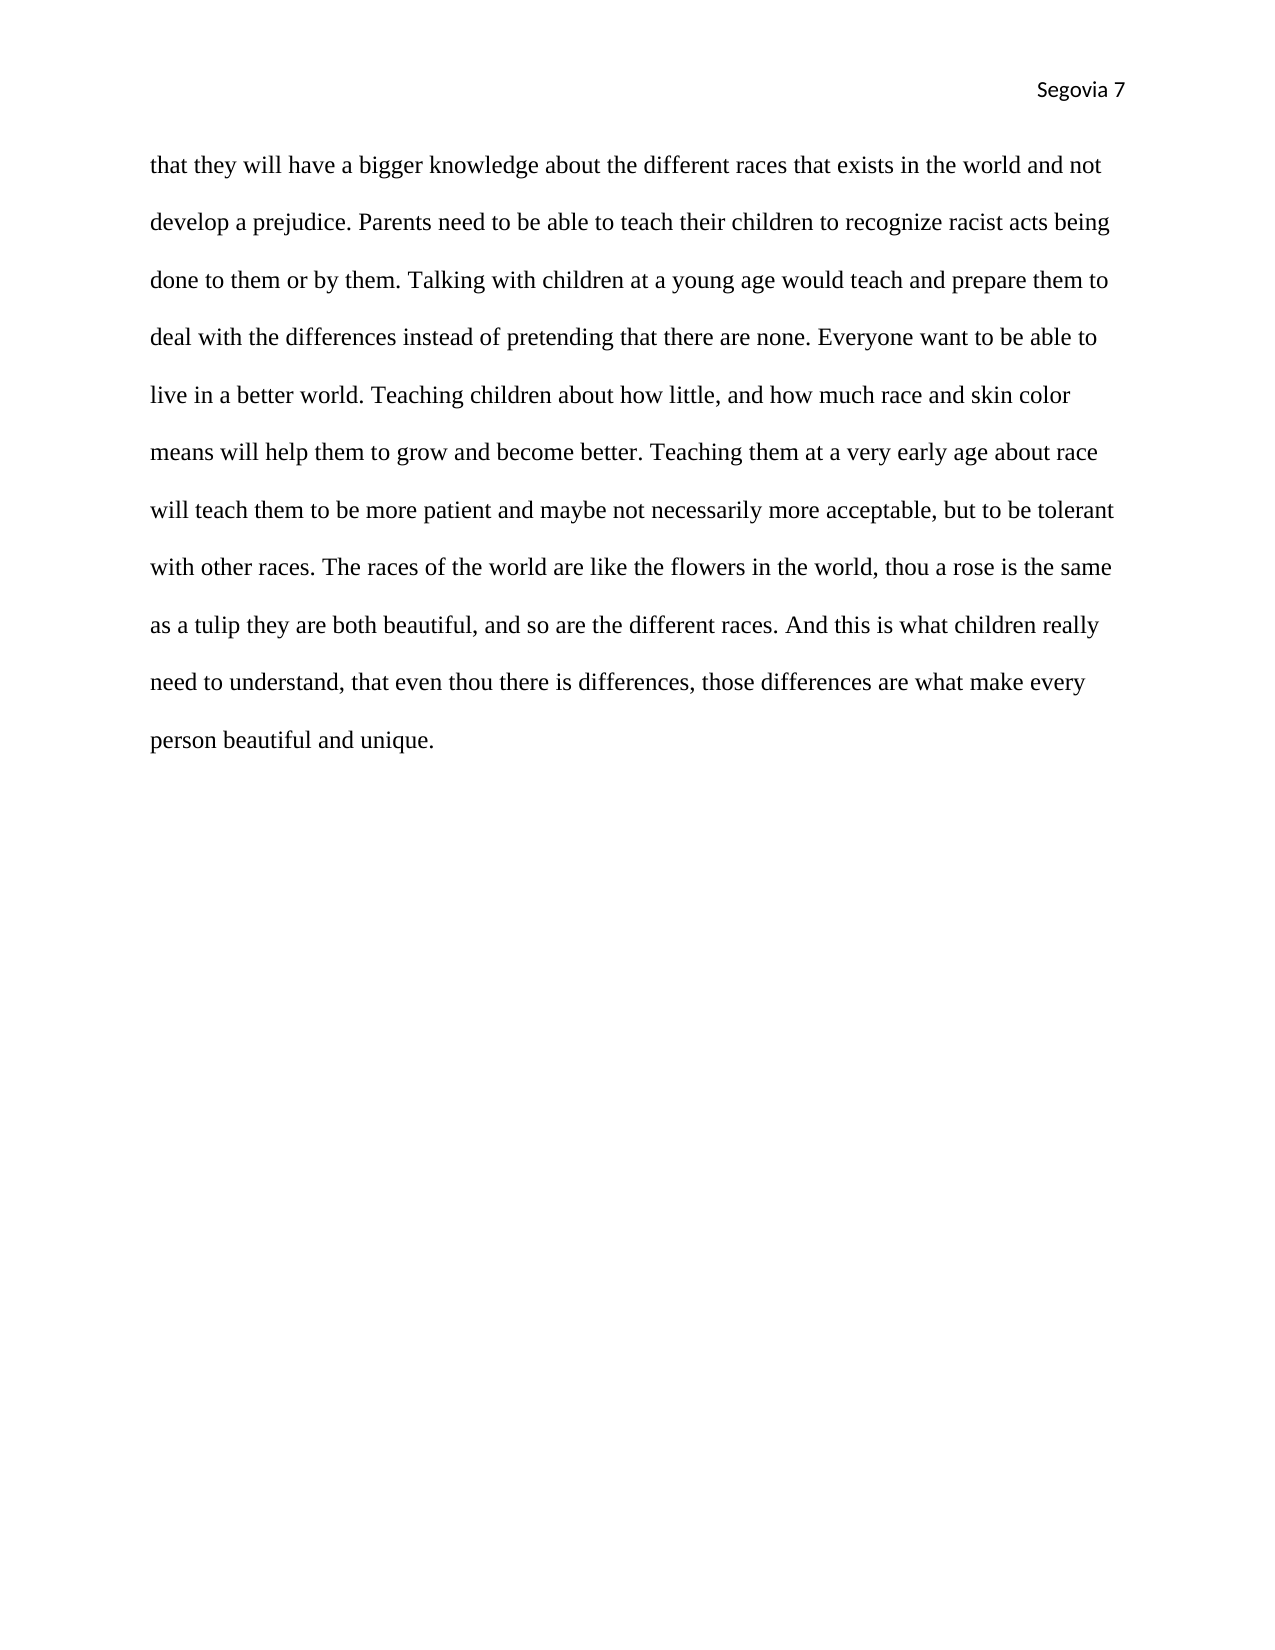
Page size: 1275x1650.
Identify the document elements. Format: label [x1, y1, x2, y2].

text [150, 150, 1125, 754]
